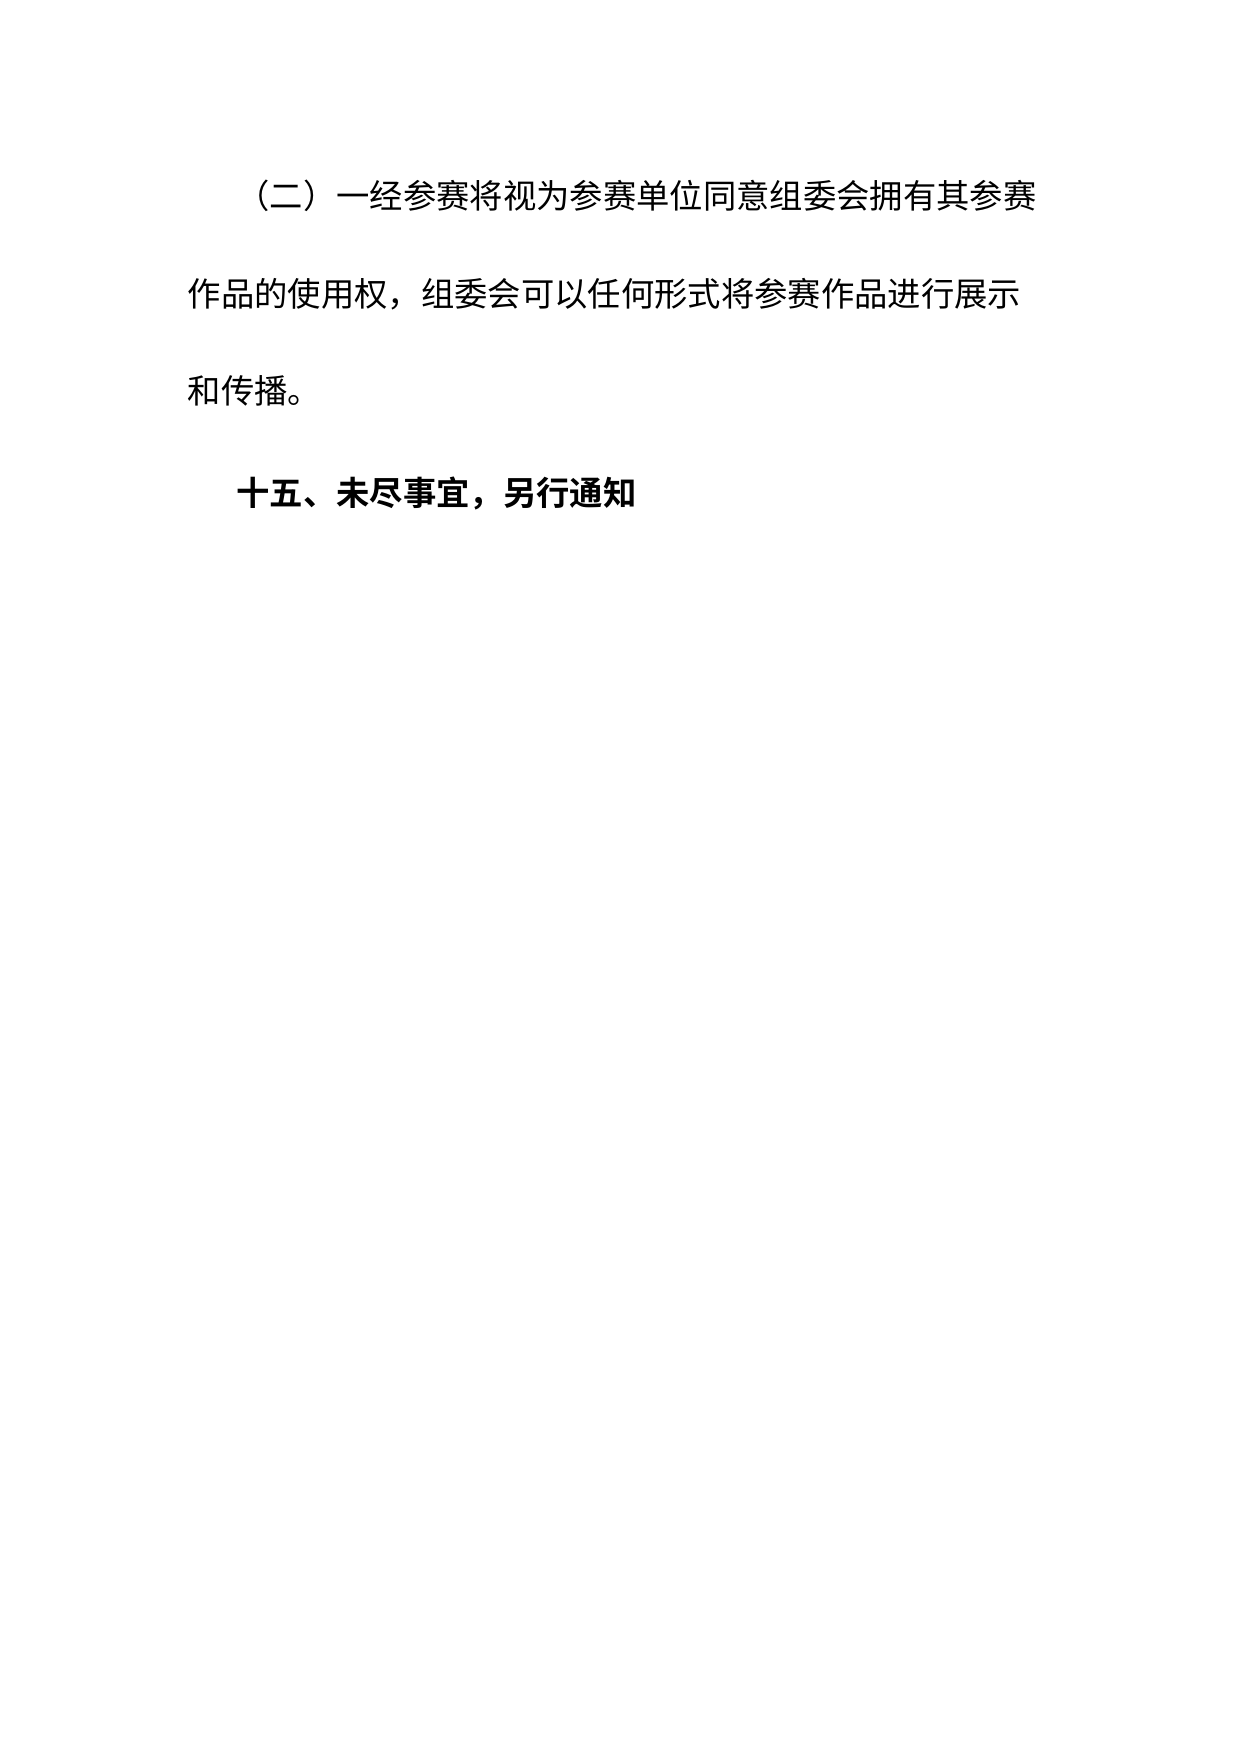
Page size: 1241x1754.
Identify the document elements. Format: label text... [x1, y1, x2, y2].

text （二）一经参赛将视为参赛单位同意组委会拥有其参赛作品的使用权，组委会可以任何形式将参赛作品进行展示和传播。 [187, 162, 1053, 422]
text 十五、未尽事宜，另行通知 [187, 458, 1053, 523]
